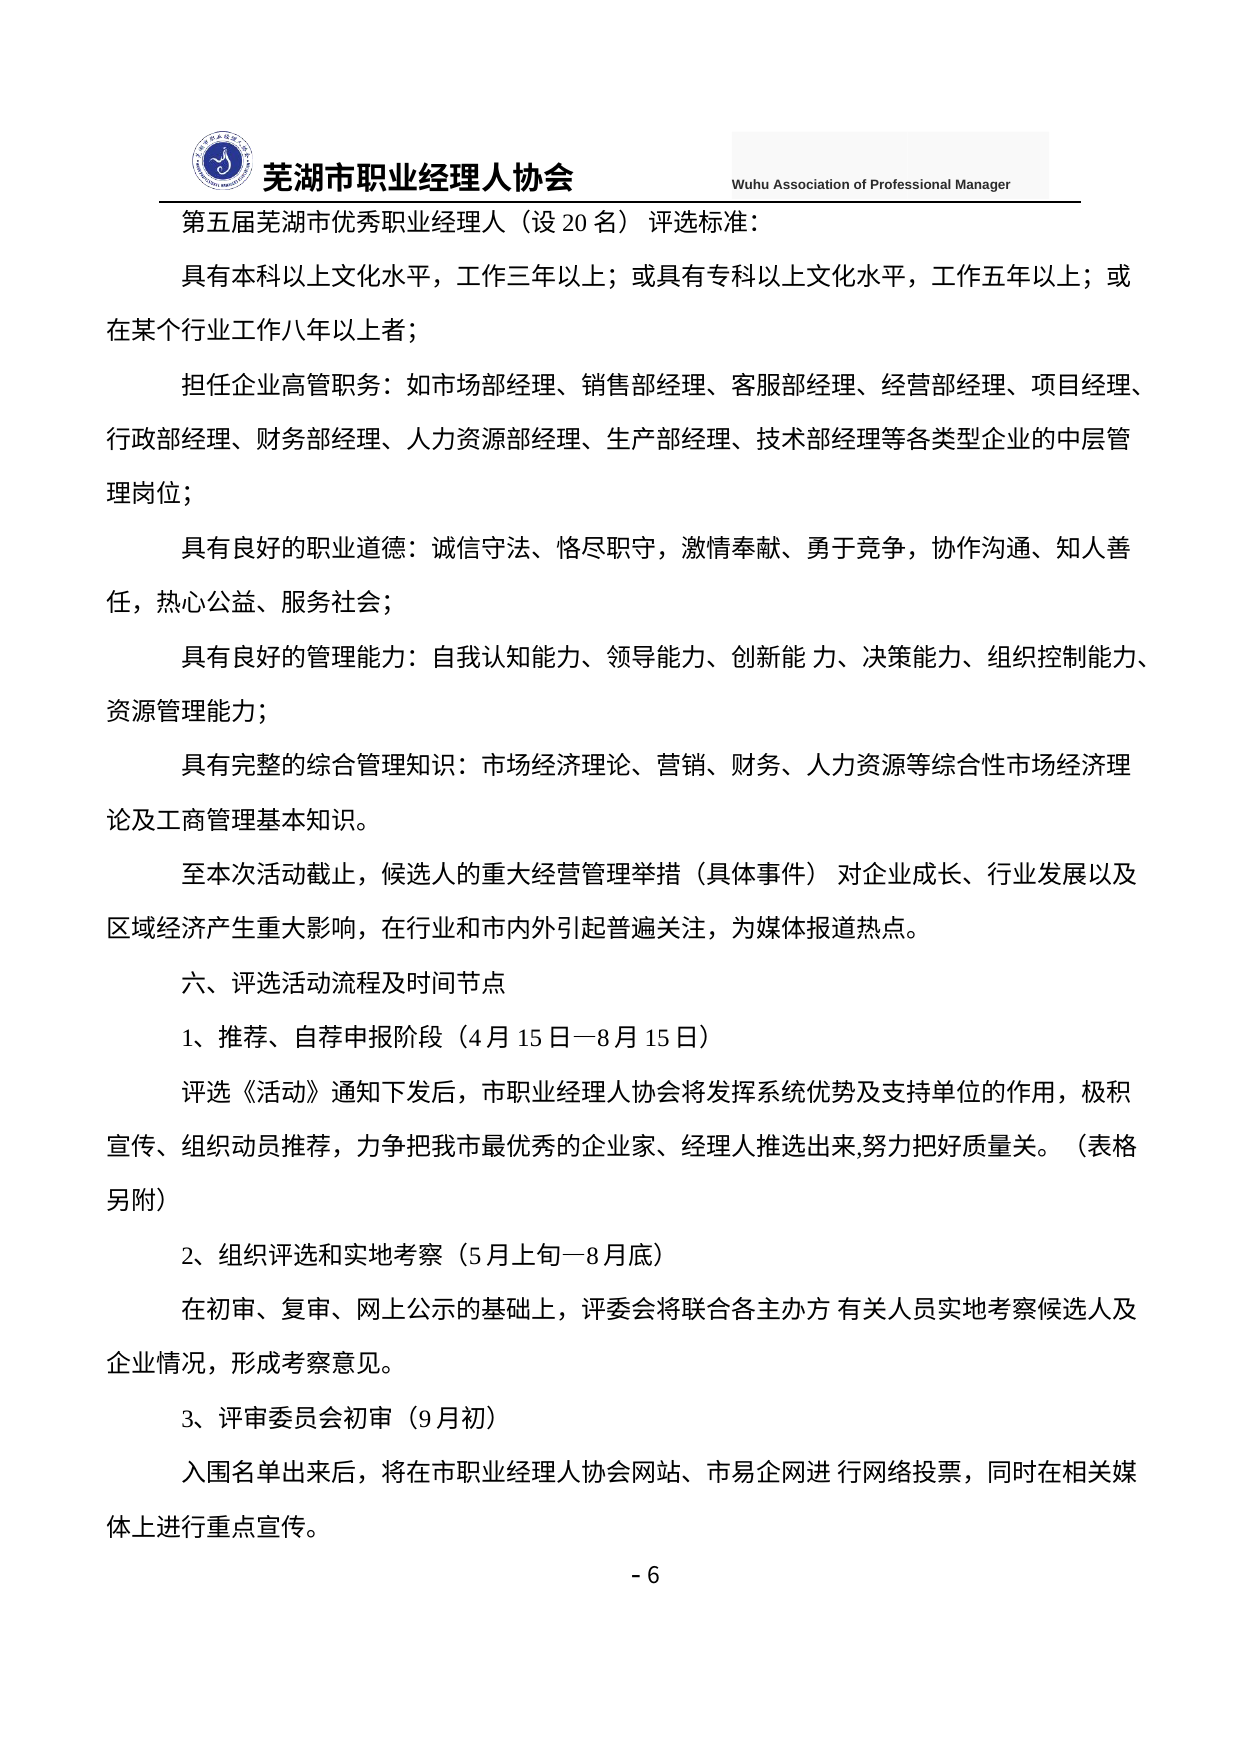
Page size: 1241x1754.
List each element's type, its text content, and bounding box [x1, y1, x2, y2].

text 1、推荐、自荐申报阶段（4月 15日—8月15日） [106, 1018, 1146, 1054]
text 具有本科以上文化水平，工作三年以上；或具有专科以上文化水平，工作五年以上；或在某个行业工作八年以上者； [106, 256, 1146, 347]
text 担任企业高管职务：如市场部经理、销售部经理、客服部经理、经营部经理、项目经理、行政部经理、财务部经理、人力资源部经理、生产部经理、技术部经理等各类型企业的中层管理岗位； [106, 365, 1146, 510]
text 评选《活动》通知下发后，市职业经理人协会将发挥系统优势及支持单位的作用，极积宣传、组织动员推荐，力争把我市最优秀的企业家、经理人推选出来,努力把好质量关。（表格另附） [106, 1072, 1146, 1217]
text 具有良好的管理能力：自我认知能力、领导能力、创新能 力、决策能力、组织控制能力、资源管理能力； [106, 637, 1146, 728]
picture [192, 131, 253, 190]
text 六、评选活动流程及时间节点 [106, 963, 1146, 999]
text 2、组织评选和实地考察（5月上旬—8月底） [106, 1235, 1146, 1271]
text 3、评审委员会初审（9月初） [106, 1398, 1146, 1434]
text 具有良好的职业道德：诚信守法、恪尽职守，激情奉献、勇于竞争，协作沟通、知人善任，热心公益、服务社会； [106, 528, 1146, 619]
text 入围名单出来后，将在市职业经理人协会网站、市易企网进 行网络投票，同时在相关媒体上进行重点宣传。 [106, 1453, 1146, 1543]
text 至本次活动截止，候选人的重大经营管理举措（具体事件） 对企业成长、行业发展以及区域经济产生重大影响，在行业和市内外引起普遍关注，为媒体报道热点。 [106, 854, 1146, 945]
text 第五届芜湖市优秀职业经理人（设 20 名） 评选标准： [106, 202, 1146, 238]
text 具有完整的综合管理知识：市场经济理论、营销、财务、人力资源等综合性市场经济理论及工商管理基本知识。 [106, 746, 1146, 836]
text 在初审、复审、网上公示的基础上，评委会将联合各主办方 有关人员实地考察候选人及企业情况，形成考察意见。 [106, 1289, 1146, 1380]
